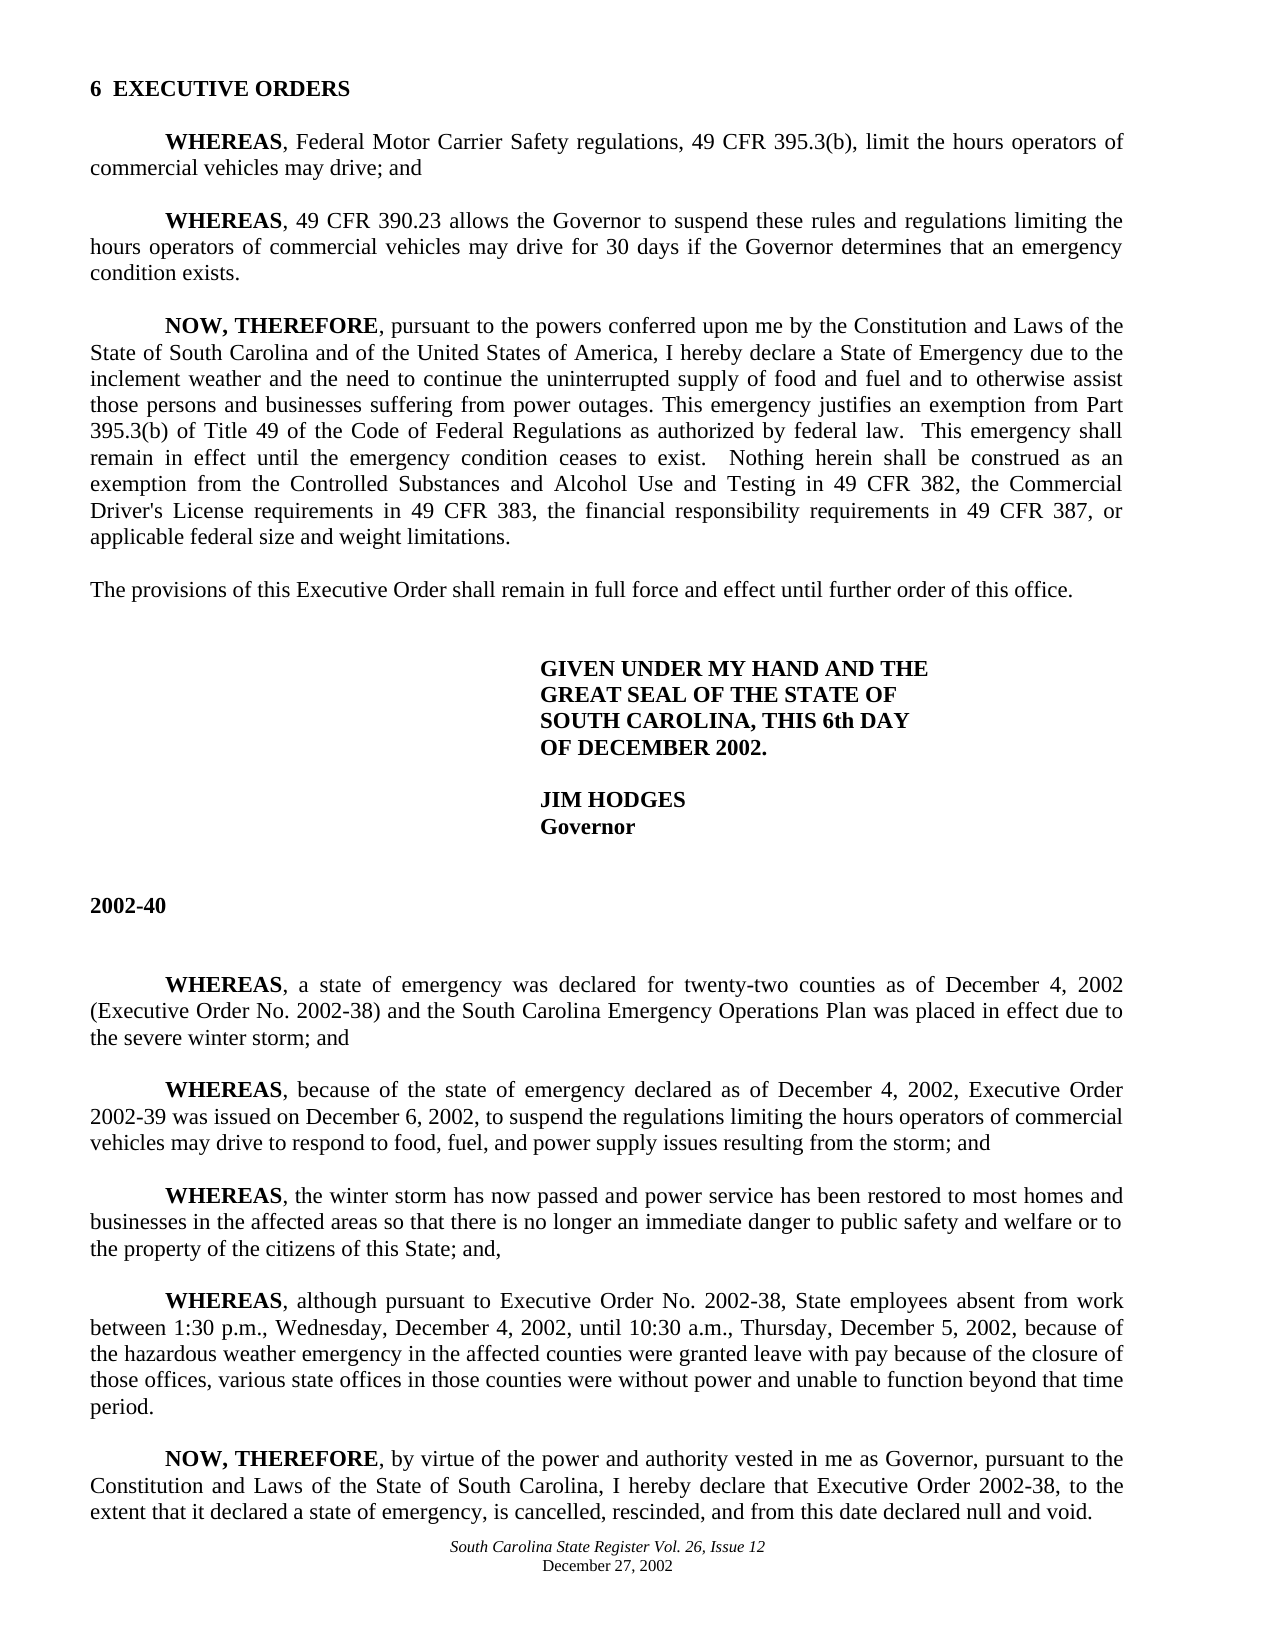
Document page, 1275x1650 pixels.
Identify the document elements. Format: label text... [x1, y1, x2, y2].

text GIVEN UNDER MY HAND AND THE [540, 655, 1125, 681]
text 2002-40 [90, 892, 1125, 918]
text GREAT SEAL OF THE STATE OF [540, 681, 1125, 707]
text OF DECEMBER 2002. [540, 734, 1125, 760]
text Governor [540, 813, 1125, 839]
text WHEREAS, although pursuant to Executive Order No. 2002-38, State employees absent from work between 1:30 p.m., Wednesday, December 4, 2002, until 10:30 a.m., Thursday, December 5, 2002, because of the hazardous weather emergency in the affected counties were granted leave with pay because of the closure of those offices, various state offices in those counties were without power and unable to function beyond that time period. [90, 1287, 1125, 1419]
text The provisions of this Executive Order shall remain in full force and effect until further order of this office. [90, 576, 1125, 602]
text NOW, THEREFORE, by virtue of the power and authority vested in me as Governor, pursuant to the Constitution and Laws of the State of South Carolina, I hereby declare that Executive Order 2002-38, to the extent that it declared a state of emergency, is cancelled, rescinded, and from this date declared null and void. [90, 1445, 1125, 1524]
text NOW, THEREFORE, pursuant to the powers conferred upon me by the Constitution and Laws of the State of South Carolina and of the United States of America, I hereby declare a State of Emergency due to the inclement weather and the need to continue the uninterrupted supply of food and fuel and to otherwise assist those persons and businesses suffering from power outages. This emergency justifies an exemption from Part 395.3(b) of Title 49 of the Code of Federal Regulations as authorized by federal law. This emergency shall remain in effect until the emergency condition ceases to exist. Nothing herein shall be construed as an exemption from the Controlled Substances and Alcohol Use and Testing in 49 CFR 382, the Commercial Driver's License requirements in 49 CFR 383, the financial responsibility requirements in 49 CFR 387, or applicable federal size and weight limitations. [90, 312, 1125, 549]
text WHEREAS, because of the state of emergency declared as of December 4, 2002, Executive Order 2002-39 was issued on December 6, 2002, to suspend the regulations limiting the hours operators of commercial vehicles may drive to respond to food, fuel, and power supply issues resulting from the storm; and [90, 1076, 1125, 1156]
text WHEREAS, 49 CFR 390.23 allows the Governor to suspend these rules and regulations limiting the hours operators of commercial vehicles may drive for 30 days if the Governor determines that an emergency condition exists. [90, 207, 1125, 286]
text JIM HODGES [540, 787, 1125, 813]
text WHEREAS, a state of emergency was declared for twenty-two counties as of December 4, 2002 (Executive Order No. 2002-38) and the South Carolina Emergency Operations Plan was placed in effect due to the severe winter storm; and [90, 971, 1125, 1050]
text WHEREAS, Federal Motor Carrier Safety regulations, 49 CFR 395.3(b), limit the hours operators of commercial vehicles may drive; and [90, 128, 1125, 180]
text SOUTH CAROLINA, THIS 6th DAY [540, 707, 1125, 734]
text WHEREAS, the winter storm has now passed and power service has been restored to most homes and businesses in the affected areas so that there is no longer an immediate danger to public safety and welfare or to the property of the citizens of this State; and, [90, 1182, 1125, 1261]
